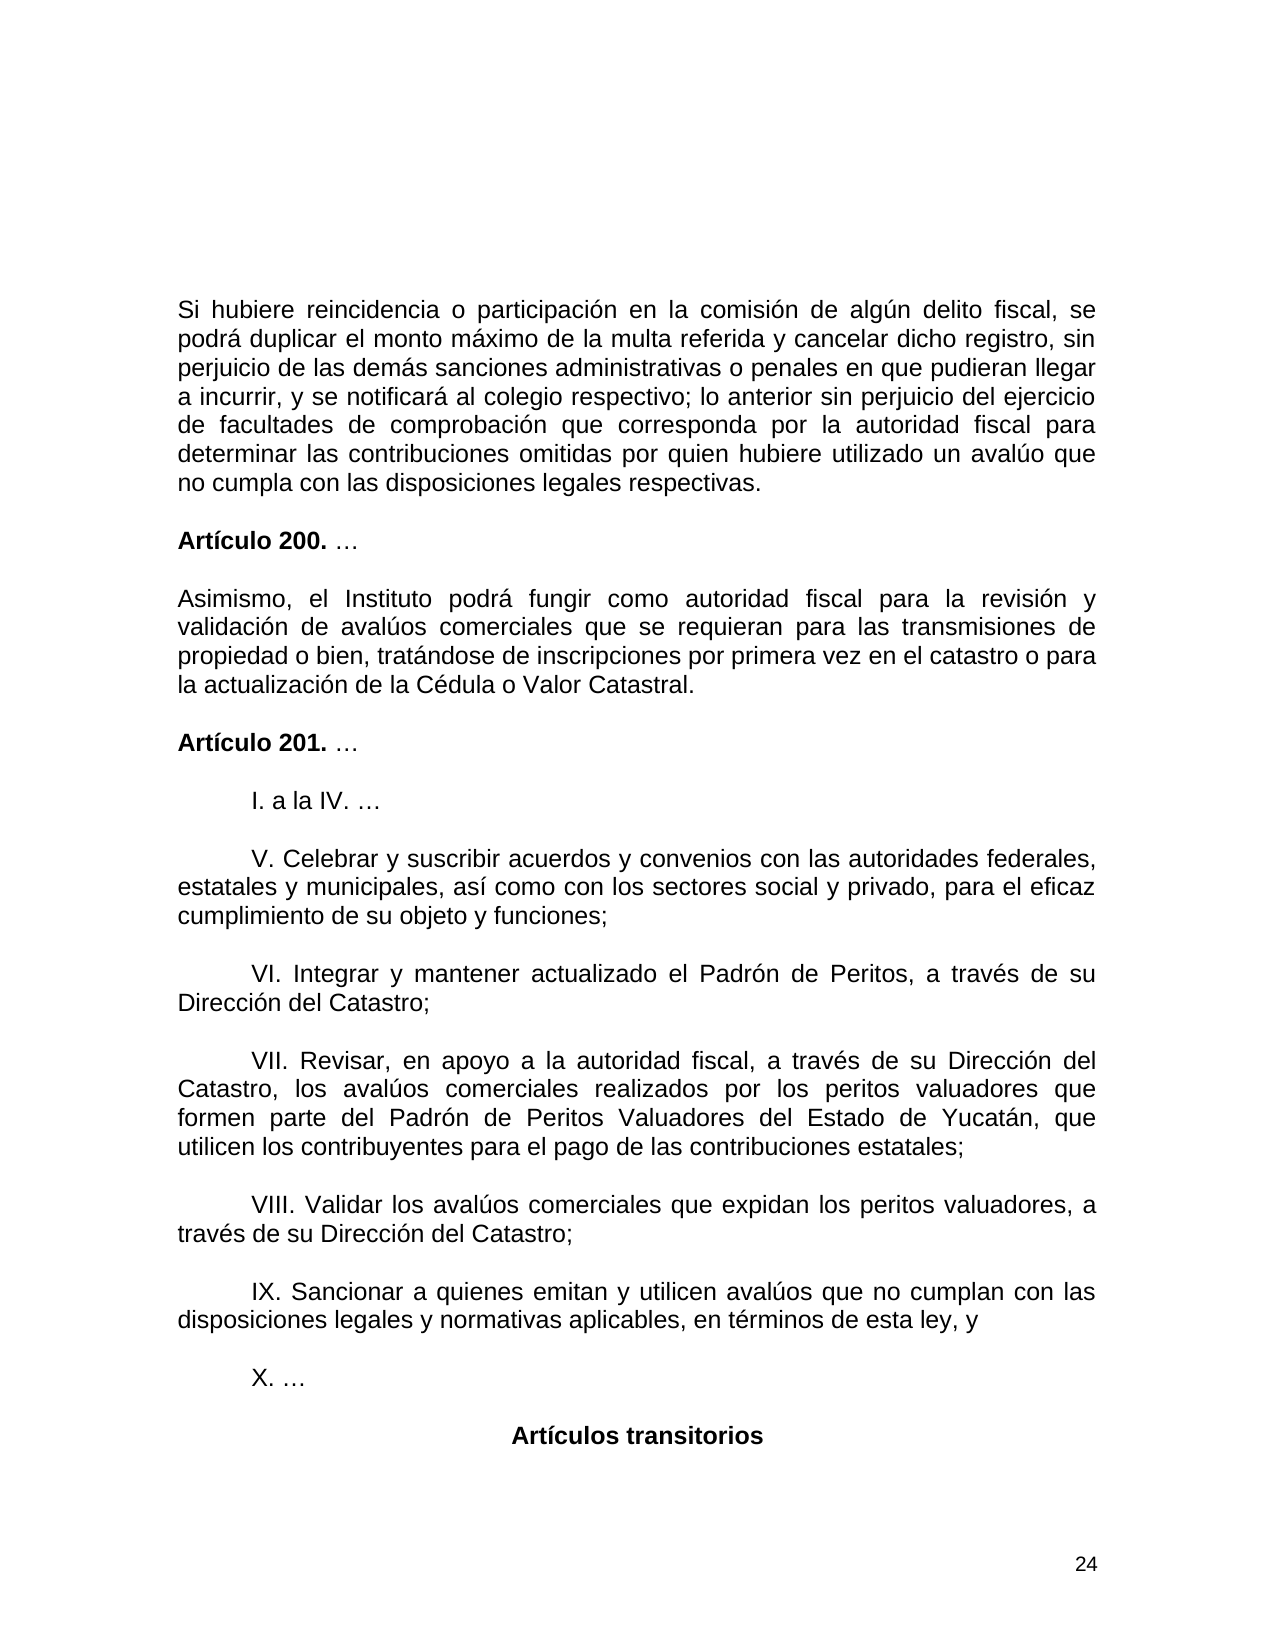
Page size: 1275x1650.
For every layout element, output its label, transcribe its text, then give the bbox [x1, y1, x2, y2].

text VI. Integrar y mantener actualizado el Padrón de Peritos, a través de su Dirección del Catastro; [177, 959, 1098, 1017]
text Asimismo, el Instituto podrá fungir como autoridad fiscal para la revisión y validación de avalúos comerciales que se requieran para las transmisiones de propiedad o bien, tratándose de inscripciones por primera vez en el catastro o para la actualización de la Cédula o Valor Catastral. [177, 584, 1098, 699]
text VII. Revisar, en apoyo a la autoridad fiscal, a través de su Dirección del Catastro, los avalúos comerciales realizados por los peritos valuadores que formen parte del Padrón de Peritos Valuadores del Estado de Yucatán, que utilicen los contribuyentes para el pago de las contribuciones estatales; [177, 1046, 1098, 1161]
text IX. Sancionar a quienes emitan y utilicen avalúos que no cumplan con las disposiciones legales y normativas aplicables, en términos de esta ley, y [177, 1277, 1098, 1334]
text X. … [177, 1363, 1098, 1392]
text Si hubiere reincidencia o participación en la comisión de algún delito fiscal, se podrá duplicar el monto máximo de la multa referida y cancelar dicho registro, sin perjuicio de las demás sanciones administrativas o penales en que pudieran llegar a incurrir, y se notificará al colegio respectivo; lo anterior sin perjuicio del ejercicio de facultades de comprobación que corresponda por la autoridad fiscal para determinar las contribuciones omitidas por quien hubiere utilizado un avalúo que no cumpla con las disposiciones legales respectivas. [177, 295, 1098, 497]
text Artículos transitorios [177, 1421, 1098, 1450]
text Artículo 201. … [177, 728, 1098, 757]
text I. a la IV. … [177, 786, 1098, 814]
text VIII. Validar los avalúos comerciales que expidan los peritos valuadores, a través de su Dirección del Catastro; [177, 1190, 1098, 1247]
text V. Celebrar y suscribir acuerdos y convenios con las autoridades federales, estatales y municipales, así como con los sectores social y privado, para el eficaz cumplimiento de su objeto y funciones; [177, 844, 1098, 930]
text Artículo 200. … [177, 526, 1098, 554]
